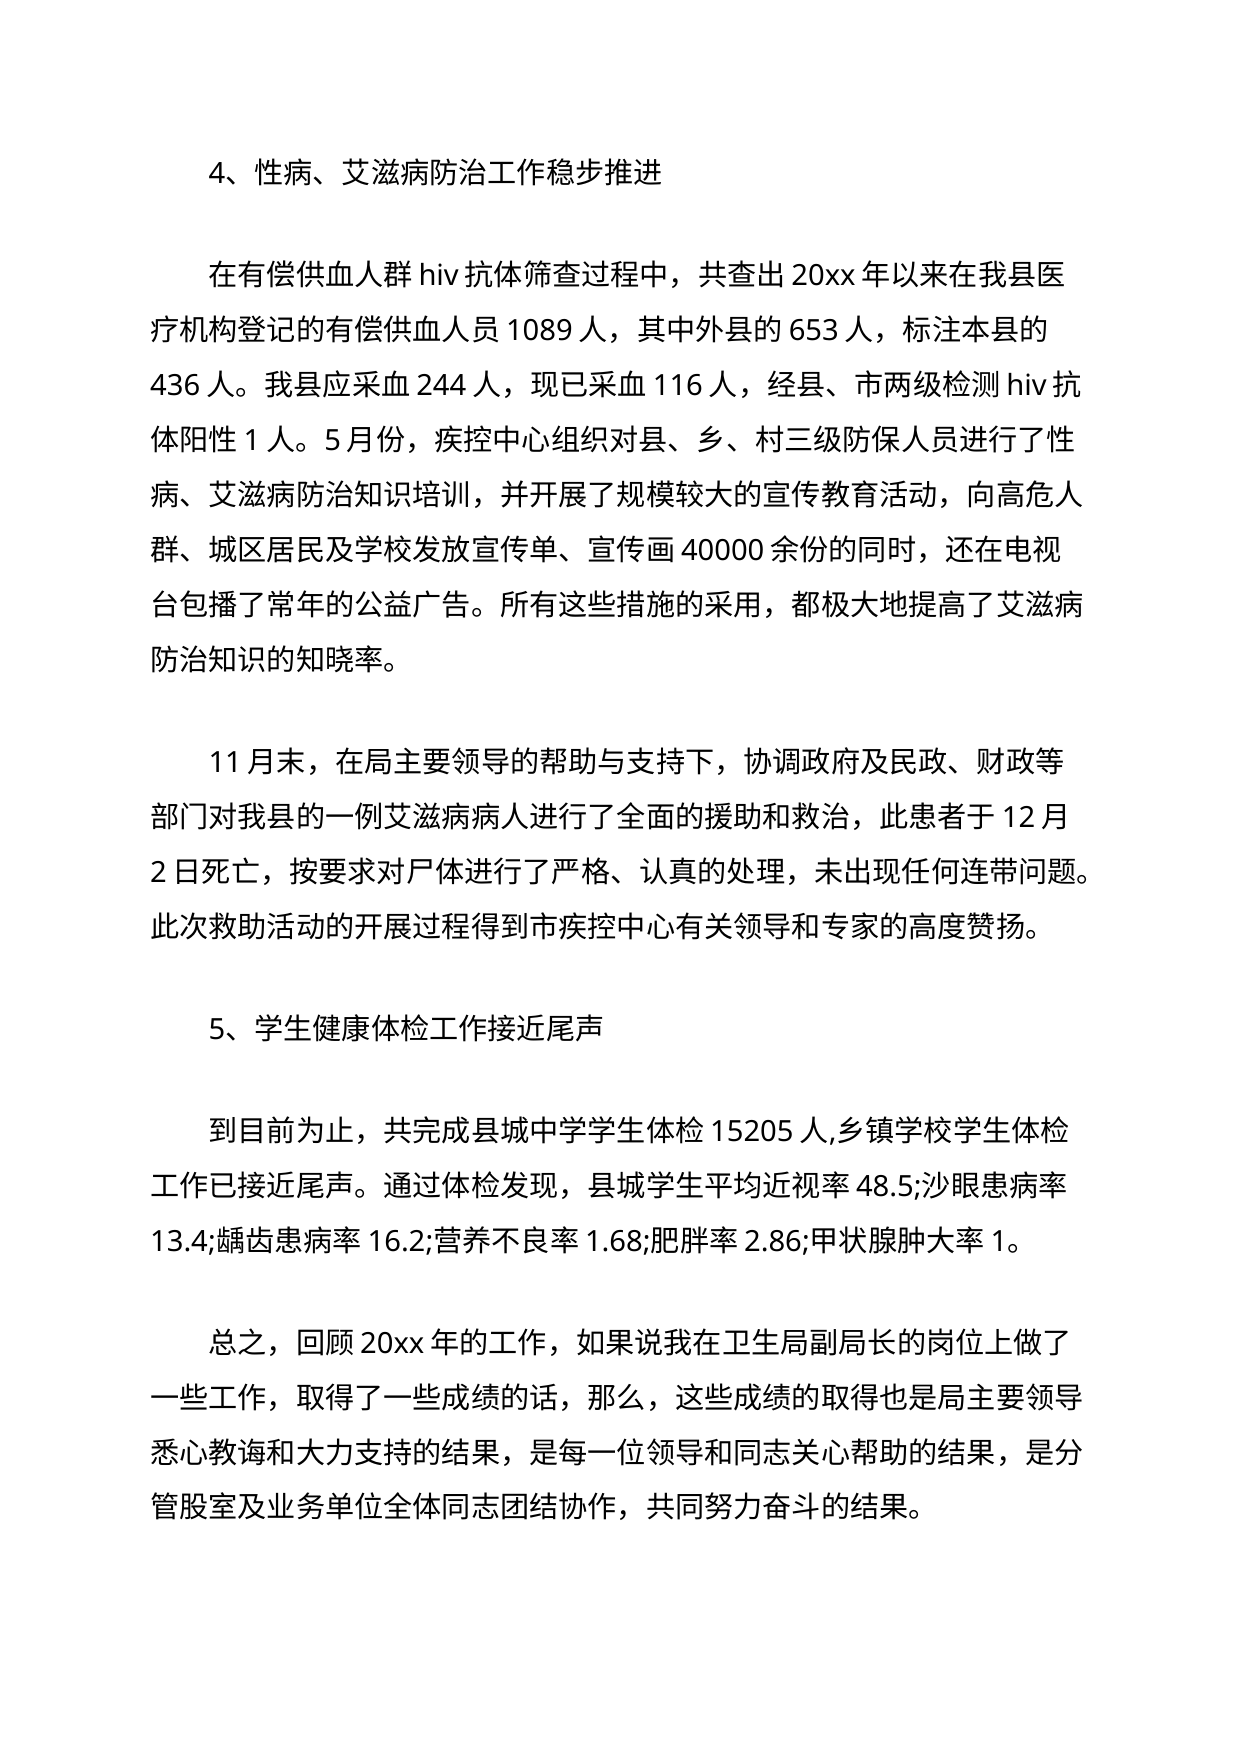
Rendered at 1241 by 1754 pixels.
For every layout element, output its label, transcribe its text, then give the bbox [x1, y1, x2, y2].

text 在有偿供血人群hiv抗体筛查过程中，共查出20xx年以来在我县医疗机构登记的有偿供血人员1089人，其中外县的653人，标注本县的436人。我县应采血244人，现已采血116人，经县、市两级检测hiv抗体阳性1人。5月份，疾控中心组织对县、乡、村三级防保人员进行了性病、艾滋病防治知识培训，并开展了规模较大的宣传教育活动，向高危人群、城区居民及学校发放宣传单、宣传画40000余份的同时，还在电视台包播了常年的公益广告。所有这些措施的采用，都极大地提高了艾滋病防治知识的知晓率。 [150, 252, 1090, 679]
text 总之，回顾20xx年的工作，如果说我在卫生局副局长的岗位上做了一些工作，取得了一些成绩的话，那么，这些成绩的取得也是局主要领导悉心教诲和大力支持的结果，是每一位领导和同志关心帮助的结果，是分管股室及业务单位全体同志团结协作，共同努力奋斗的结果。 [150, 1319, 1090, 1526]
text 11月末，在局主要领导的帮助与支持下，协调政府及民政、财政等部门对我县的一例艾滋病病人进行了全面的援助和救治，此患者于12月2日死亡，按要求对尸体进行了严格、认真的处理，未出现任何连带问题。此次救助活动的开展过程得到市疾控中心有关领导和专家的高度赞扬。 [150, 738, 1090, 946]
text 5、学生健康体检工作接近尾声 [150, 1005, 1090, 1048]
text 到目前为止，共完成县城中学学生体检15205人,乡镇学校学生体检工作已接近尾声。通过体检发现，县城学生平均近视率48.5;沙眼患病率13.4;龋齿患病率16.2;营养不良率1.68;肥胖率2.86;甲状腺肿大率1。 [150, 1107, 1090, 1260]
text 4、性病、艾滋病防治工作稳步推进 [150, 150, 1090, 192]
